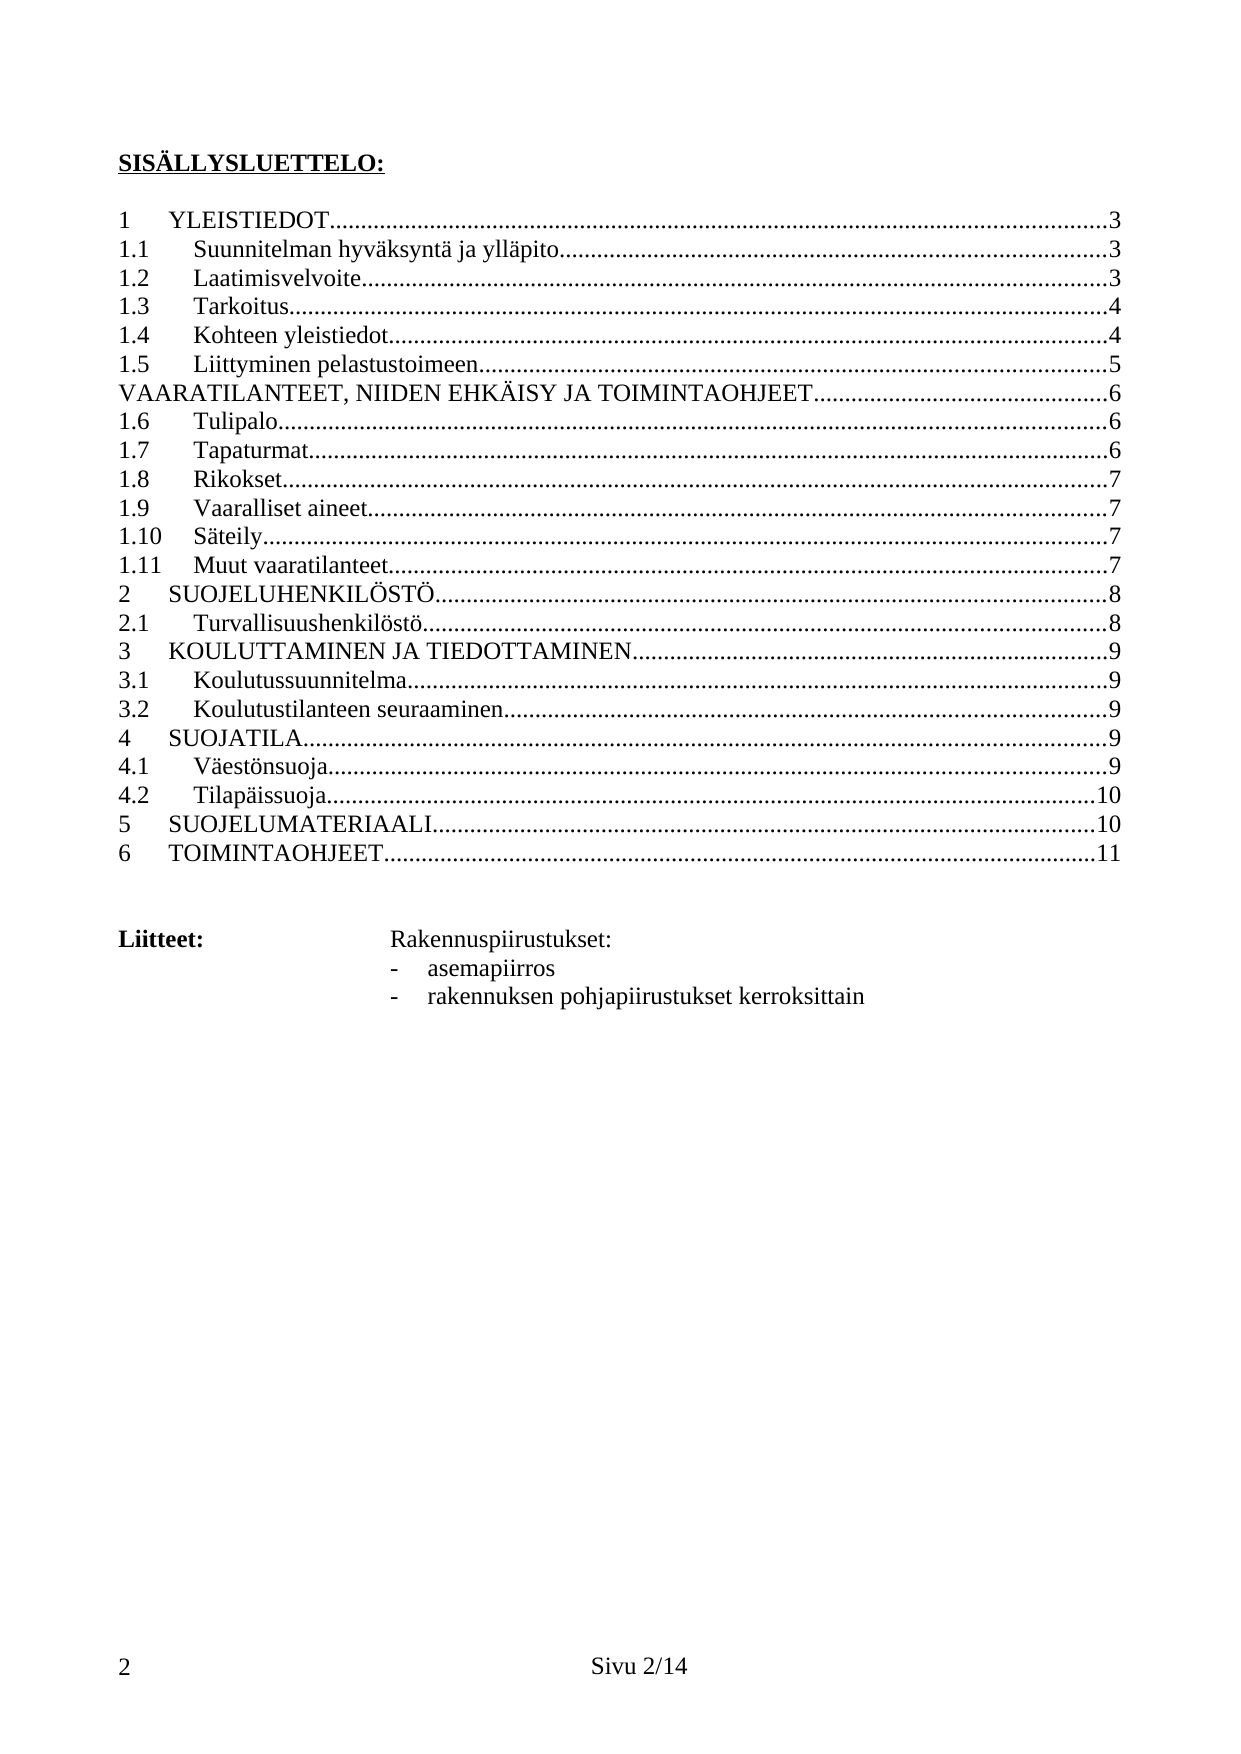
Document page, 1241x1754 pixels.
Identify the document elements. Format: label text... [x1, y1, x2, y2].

text 2.1 Turvallisuushenkilöstö 8 [118, 608, 1122, 636]
text 4.2 Tilapäissuoja 10 [118, 780, 1122, 809]
text 1.8 Rikokset 7 [118, 464, 1122, 493]
text 3.2 Koulutustilanteen seuraaminen 9 [118, 694, 1122, 723]
text 4.1 Väestönsuoja 9 [118, 751, 1122, 780]
text 3 KOULUTTAMINEN JA TIEDOTTAMINEN 9 [118, 636, 1122, 665]
list rakennuksen pohjapiirustukset kerroksittain [390, 981, 1122, 1010]
text 6 TOIMINTAOHJEET 11 [118, 838, 1122, 866]
text 2 SUOJELUHENKILÖSTÖ 8 [118, 579, 1122, 608]
text 1.1 Suunnitelman hyväksyntä ja ylläpito 3 [118, 234, 1122, 263]
text Liitteet: Rakennuspiirustukset: [118, 924, 1122, 953]
text 1.10 Säteily 7 [118, 521, 1122, 550]
text VAARATILANTEET, NIIDEN EHKÄISY JA TOIMINTAOHJEET 6 [118, 378, 1122, 406]
text 3.1 Koulutussuunnitelma 9 [118, 665, 1122, 694]
text SISÄLLYSLUETTELO: [118, 148, 1122, 176]
text 1.4 Kohteen yleistiedot 4 [118, 320, 1122, 349]
text 4 SUOJATILA 9 [118, 723, 1122, 751]
text 1.3 Tarkoitus 4 [118, 291, 1122, 320]
text 1.5 Liittyminen pelastustoimeen 5 [118, 349, 1122, 378]
text 1.9 Vaaralliset aineet 7 [118, 493, 1122, 521]
text 1.2 Laatimisvelvoite 3 [118, 263, 1122, 291]
text 1.11 Muut vaaratilanteet 7 [118, 550, 1122, 579]
text 5 SUOJELUMATERIAALI 10 [118, 809, 1122, 838]
text 1 YLEISTIEDOT 3 [118, 205, 1122, 234]
text 1.7 Tapaturmat 6 [118, 435, 1122, 464]
list asemapiirros [390, 953, 1122, 981]
text 1.6 Tulipalo 6 [118, 406, 1122, 435]
